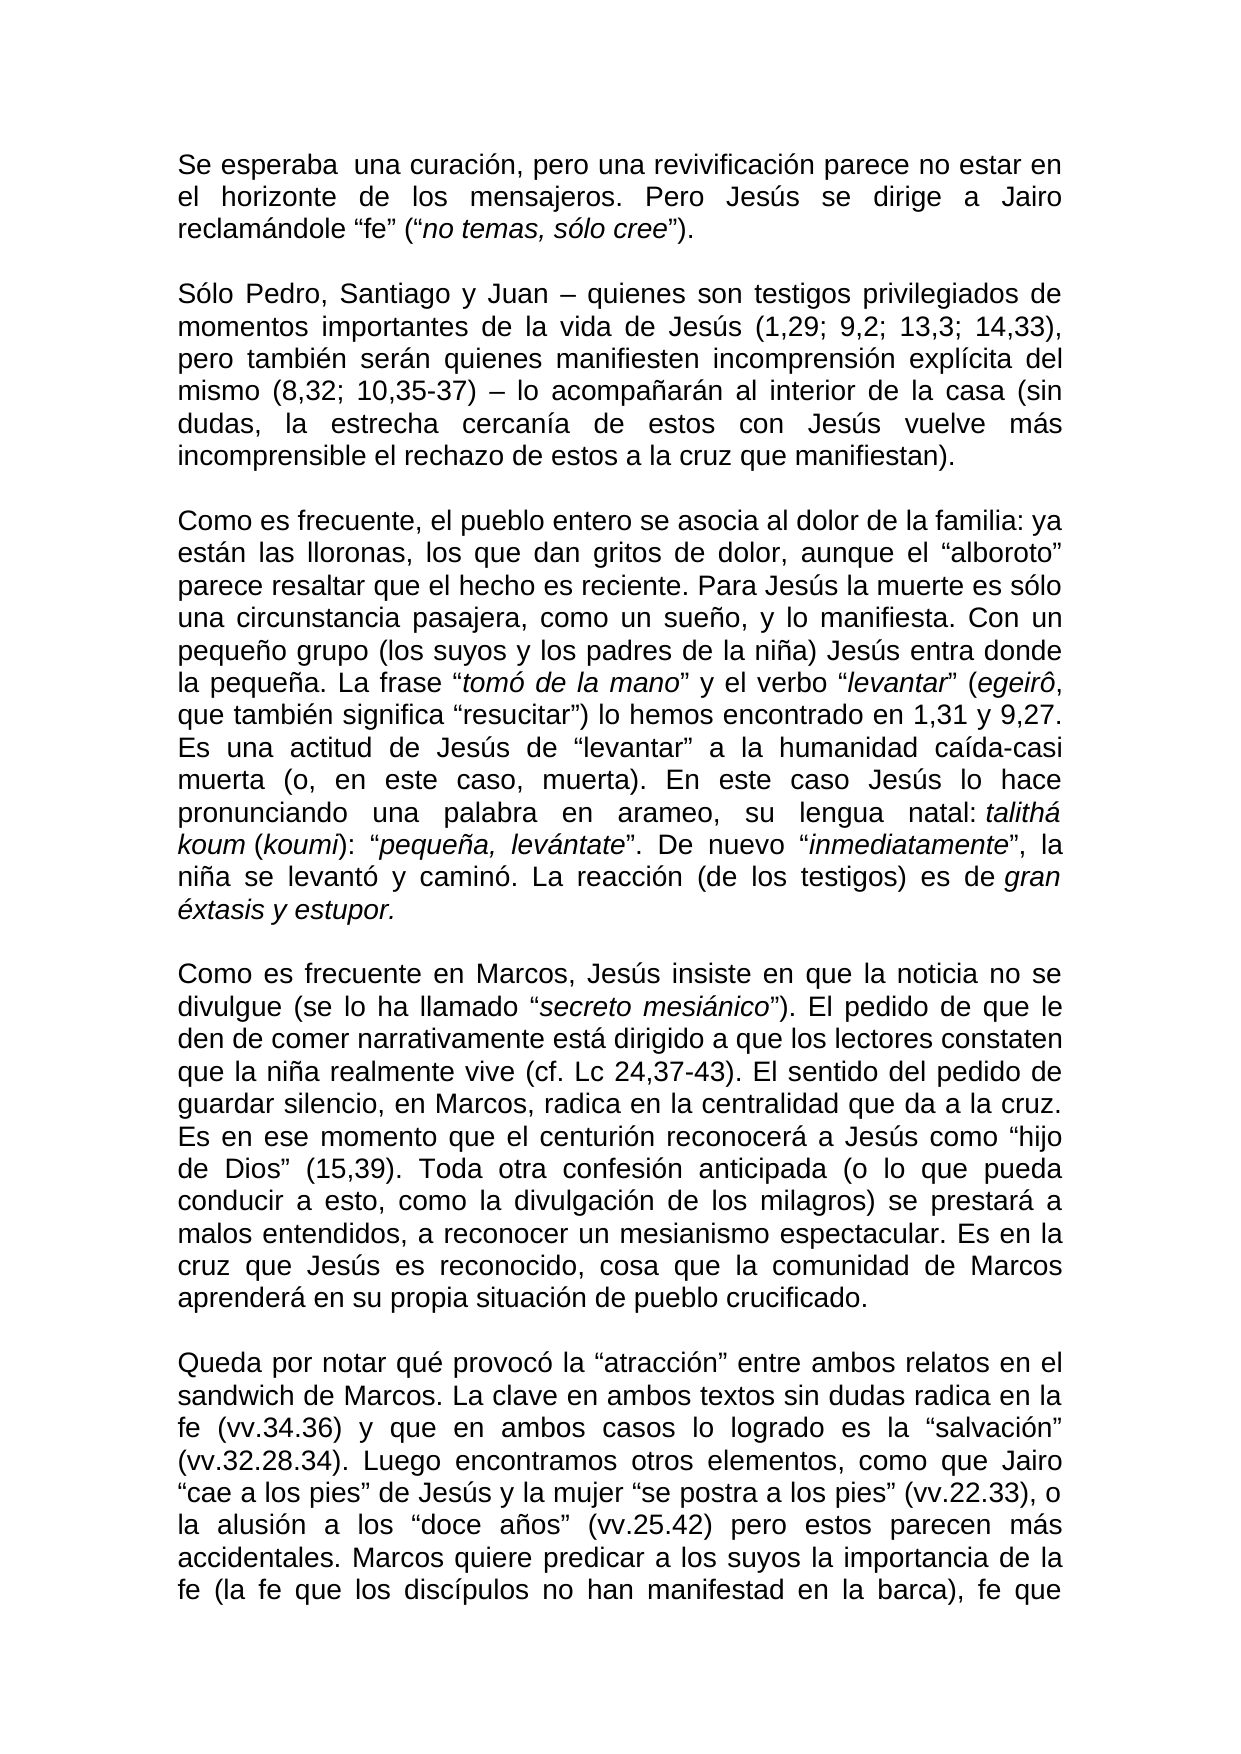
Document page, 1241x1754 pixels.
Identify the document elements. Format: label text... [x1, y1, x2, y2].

text Como es frecuente, el pueblo entero se asocia al dolor de la familia: ya están las lloronas, los que dan gritos de dolor, aunque el “alboroto” parece resaltar que el hecho es reciente. Para Jesús la muerte es sólo una circunstancia pasajera, como un sueño, y lo manifiesta. Con un pequeño grupo (los suyos y los padres de la niña) Jesús entra donde la pequeña. La frase “tomó de la mano” y el verbo “levantar” (egeirô, que también significa “resucitar”) lo hemos encontrado en 1,31 y 9,27. Es una actitud de Jesús de “levantar” a la humanidad caída-casi muerta (o, en este caso, muerta). En este caso Jesús lo hace pronunciando una palabra en arameo, su lengua natal: talithá koum (koumi): “pequeña, levántate”. De nuevo “inmediatamente”, la niña se levantó y caminó. La reacción (de los testigos) es de gran éxtasis y estupor. [177, 504, 1063, 925]
text Como es frecuente en Marcos, Jesús insiste en que la noticia no se divulgue (se lo ha llamado “secreto mesiánico”). El pedido de que le den de comer narrativamente está dirigido a que los lectores constaten que la niña realmente vive (cf. Lc 24,37-43). El sentido del pedido de guardar silencio, en Marcos, radica en la centralidad que da a la cruz. Es en ese momento que el centurión reconocerá a Jesús como “hijo de Dios” (15,39). Toda otra confesión anticipada (o lo que pueda conducir a esto, como la divulgación de los milagros) se prestará a malos entendidos, a reconocer un mesianismo espectacular. Es en la cruz que Jesús es reconocido, cosa que la comunidad de Marcos aprenderá en su propia situación de pueblo crucificado. [177, 957, 1063, 1314]
text Sólo Pedro, Santiago y Juan – quienes son testigos privilegiados de momentos importantes de la vida de Jesús (1,29; 9,2; 13,3; 14,33), pero también serán quienes manifiesten incomprensión explícita del mismo (8,32; 10,35-37) – lo acompañarán al interior de la casa (sin dudas, la estrecha cercanía de estos con Jesús vuelve más incomprensible el rechazo de estos a la cruz que manifiestan). [177, 277, 1063, 472]
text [177, 148, 1063, 245]
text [177, 1346, 1063, 1605]
